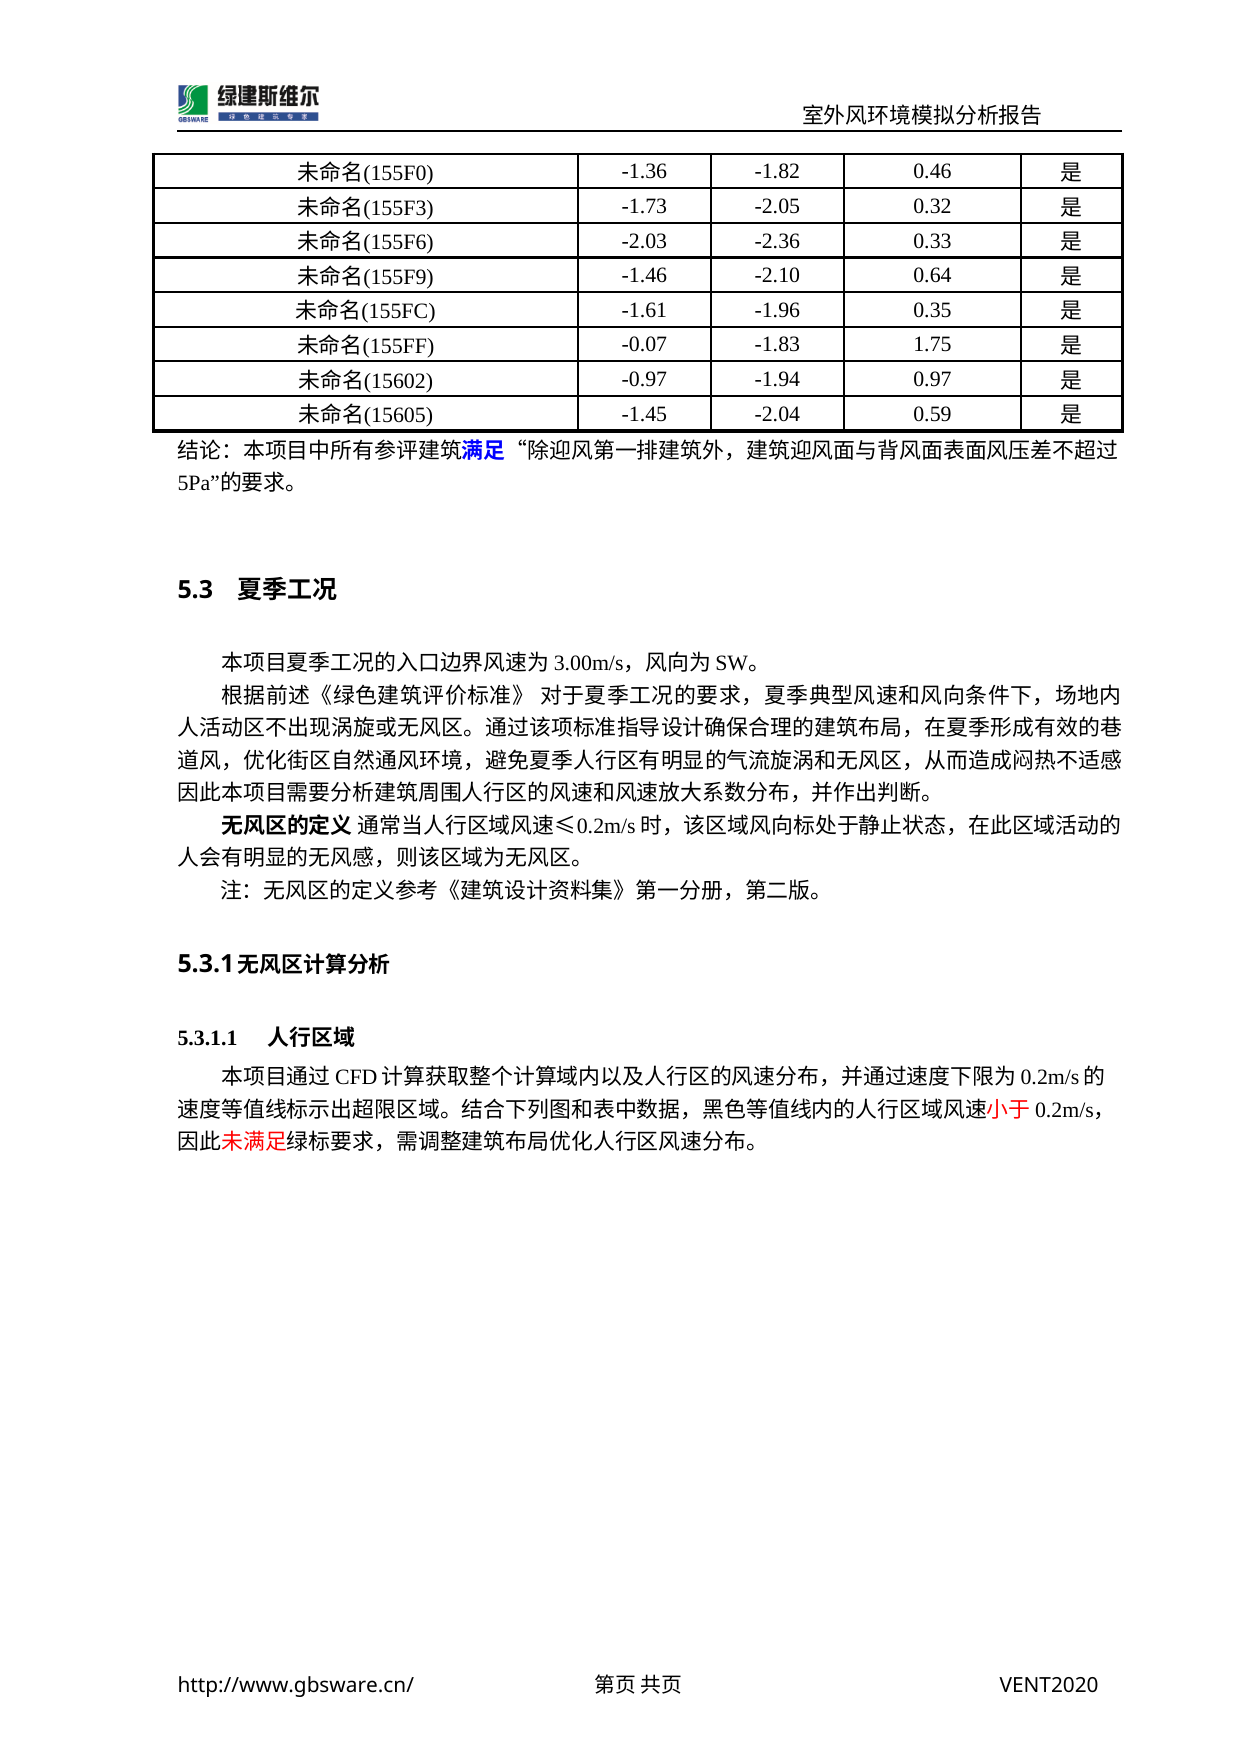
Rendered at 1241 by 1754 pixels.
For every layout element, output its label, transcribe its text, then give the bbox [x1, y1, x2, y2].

table_cell 未命名(155F9) [155, 259, 577, 291]
table_cell 1.75 [845, 328, 1020, 360]
table_cell -1.45 [579, 397, 710, 429]
table_cell 是 [1022, 328, 1121, 360]
table_cell 是 [1022, 293, 1121, 326]
text 根据前述《绿色建筑评价标准》 对于夏季工况的要求，夏季典型风速和风向条件下，场地内人活动区不出现涡旋或无风区。通过该项标准指导设计确保合理的建筑布局，在夏季形成有效的巷道风，优化街区自然通风环境，避免夏季人行区有明显的气流旋涡和无风区，从而造成闷热不适感。因此本项目需要分析建筑周围人行区的风速和风速放大系数分布，并作出判断。 [177, 677, 1122, 807]
subtitle 人行区域 [177, 1020, 1122, 1052]
picture [177, 82, 320, 124]
table_cell -2.03 [579, 224, 710, 256]
table_cell -2.05 [712, 189, 843, 222]
table_cell 是 [1022, 189, 1121, 222]
table_cell -1.94 [712, 362, 843, 395]
table_cell 是 [1022, 362, 1121, 395]
table_cell -1.73 [579, 189, 710, 222]
table_cell 未命名(15602) [155, 362, 577, 395]
table_cell 0.32 [845, 189, 1020, 222]
table_cell -1.83 [712, 328, 843, 360]
table_cell 0.64 [845, 259, 1020, 291]
table_cell 0.33 [845, 224, 1020, 256]
table_cell -2.04 [712, 397, 843, 429]
table_cell 0.35 [845, 293, 1020, 326]
table_cell 未命名(155FC) [155, 293, 577, 326]
text 结论：本项目中所有参评建筑满足“除迎风第一排建筑外，建筑迎风面与背风面表面风压差不超过5Pa”的要求。 [177, 433, 1122, 497]
subtitle 无风区计算分析 [177, 930, 1122, 995]
table_cell -2.36 [712, 224, 843, 256]
text 本项目夏季工况的入口边界风速为3.00m/s，风向为SW。 [177, 645, 1122, 677]
table_cell 未命名(155F6) [155, 224, 577, 256]
table_cell -1.96 [712, 293, 843, 326]
table_cell 未命名(155F3) [155, 189, 577, 222]
table_cell -1.61 [579, 293, 710, 326]
table_cell 是 [1022, 397, 1121, 429]
table_cell 未命名(15605) [155, 397, 577, 429]
table_cell 未命名(155F0) [155, 155, 577, 187]
table_cell -2.10 [712, 259, 843, 291]
table_cell 是 [1022, 259, 1121, 291]
table_cell -0.97 [579, 362, 710, 395]
table_cell -1.46 [579, 259, 710, 291]
table_cell 未命名(155FF) [155, 328, 577, 360]
subtitle 夏季工况 [177, 555, 1122, 620]
table_cell 是 [1022, 224, 1121, 256]
text 无风区的定义 通常当人行区域风速≤0.2m/s时，该区域风向标处于静止状态，在此区域活动的人会有明显的无风感，则该区域为无风区。 [177, 807, 1122, 872]
table_cell -0.07 [579, 328, 710, 360]
table_cell 0.59 [845, 397, 1020, 429]
table_cell 0.97 [845, 362, 1020, 395]
text 本项目通过CFD计算获取整个计算域内以及人行区的风速分布，并通过速度下限为0.2m/s的速度等值线标示出超限区域。结合下列图和表中数据，黑色等值线内的人行区域风速小于0.2m/s，因此未满足绿标要求，需调整建筑布局优化人行区风速分布。 [177, 1059, 1122, 1156]
table_cell 是 [1022, 155, 1121, 187]
text 注：无风区的定义参考《建筑设计资料集》第一分册，第二版。 [177, 872, 1122, 905]
table_cell -1.82 [712, 155, 843, 187]
table_cell 0.46 [845, 155, 1020, 187]
table_cell -1.36 [579, 155, 710, 187]
